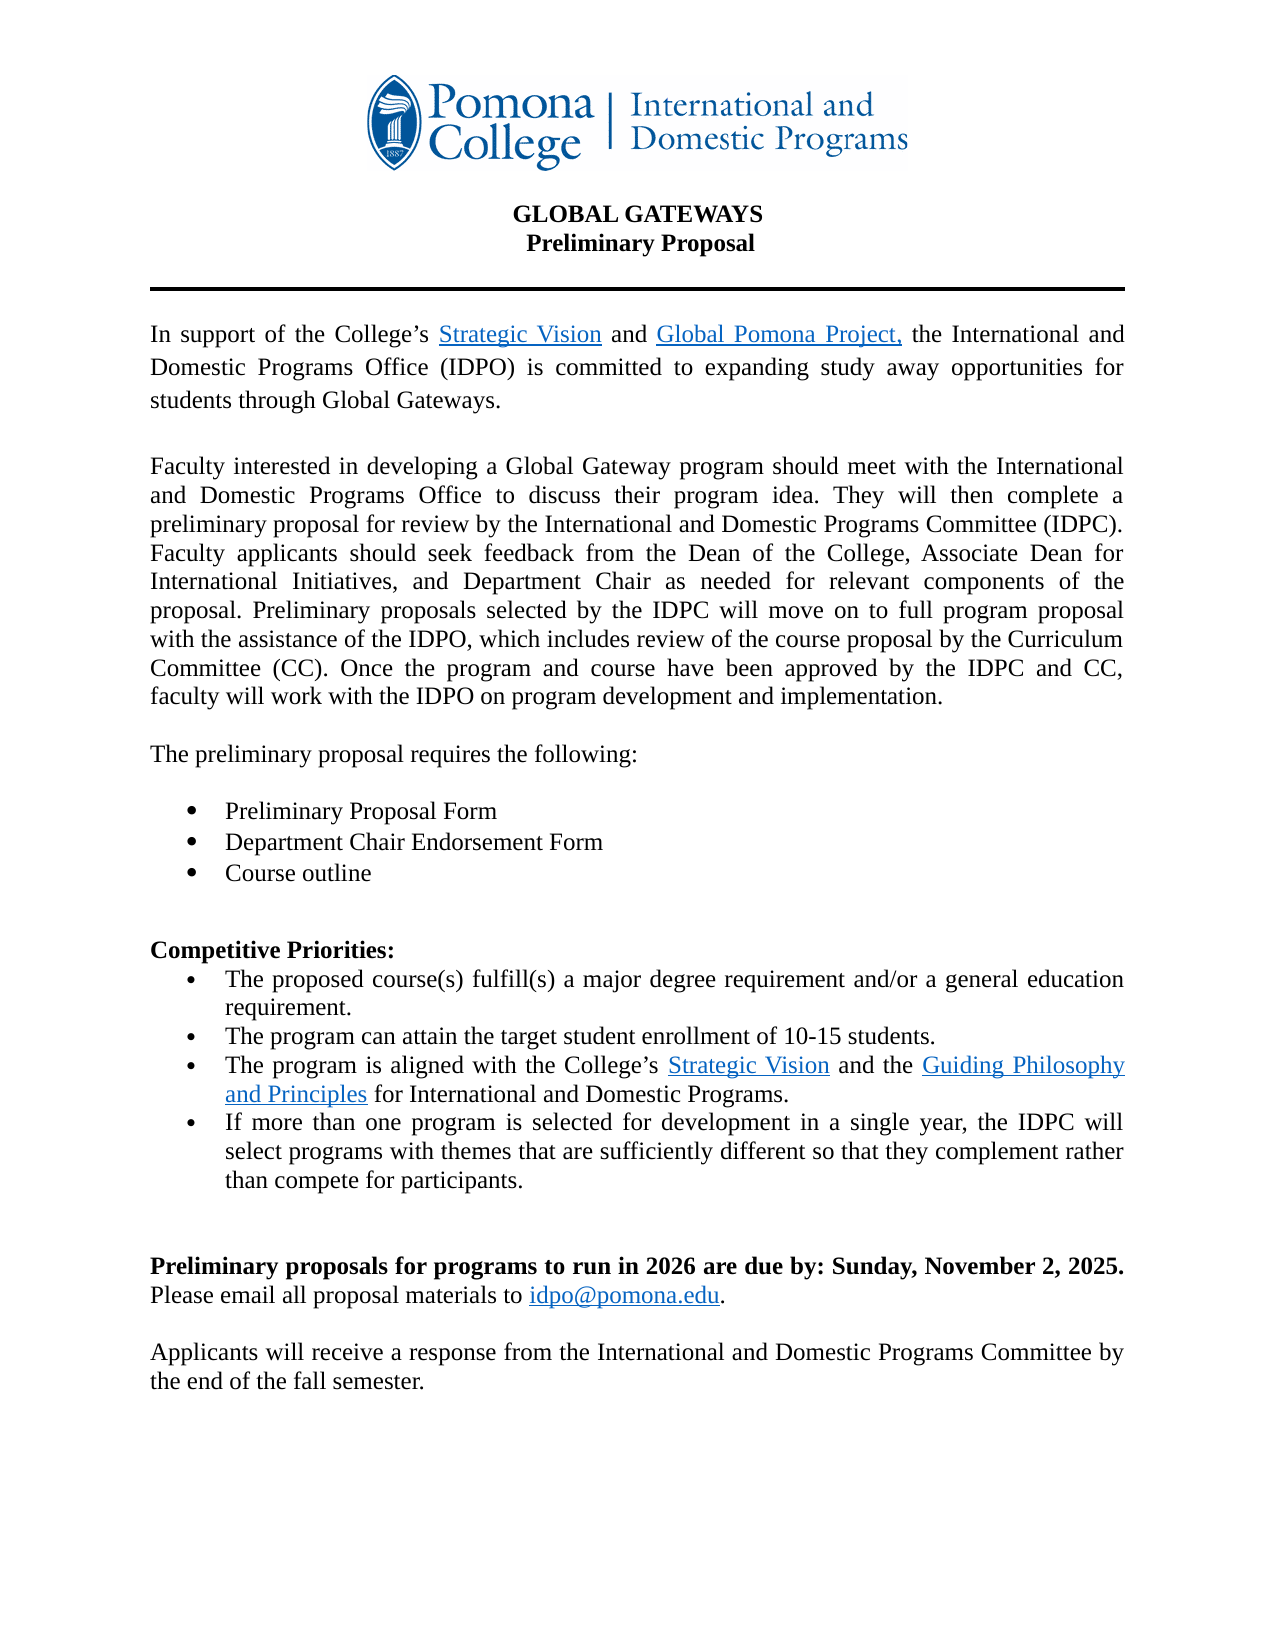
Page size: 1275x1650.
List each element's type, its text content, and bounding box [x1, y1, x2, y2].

text Preliminary Proposal [150, 228, 1125, 257]
list The proposed course(s) fulfill(s) a major degree requirement and/or a general education requirement. [187, 964, 1125, 1021]
list Department Chair Endorsement Form [187, 827, 1125, 856]
list Preliminary Proposal Form [187, 796, 1125, 825]
text Competitive Priorities: [150, 935, 1125, 964]
list The program can attain the target student enrollment of 10-15 students. [187, 1021, 1125, 1050]
list If more than one program is selected for development in a single year, the IDPC will select programs with themes that are sufficiently different so that they complement rather than compete for participants. [187, 1107, 1125, 1194]
text In support of the College’s Strategic Vision and Global Pomona Project, the International and Domestic Programs Office (IDPO) is committed to expanding study away opportunities for students through Global Gateways. [150, 319, 1125, 414]
list The program is aligned with the College’s Strategic Vision and the Guiding Philosophy and Principles for International and Domestic Programs. [187, 1050, 1125, 1107]
picture [367, 75, 908, 171]
text Applicants will receive a response from the International and Domestic Programs Committee by the end of the fall semester. [150, 1337, 1125, 1395]
text The preliminary proposal requires the following: [150, 739, 1125, 768]
text Preliminary proposals for programs to run in 2026 are due by: Sunday, November 2, 2025. Please email all proposal materials to idpo@pomona.edu. [150, 1251, 1125, 1309]
text GLOBAL GATEWAYS [150, 199, 1125, 228]
text Faculty interested in developing a Global Gateway program should meet with the International and Domestic Programs Office to discuss their program idea. They will then complete a preliminary proposal for review by the International and Domestic Programs Committee (IDPC). Faculty applicants should seek feedback from the Dean of the College, Associate Dean for International Initiatives, and Department Chair as needed for relevant components of the proposal. Preliminary proposals selected by the IDPC will move on to full program proposal with the assistance of the IDPO, which includes review of the course proposal by the Curriculum Committee (CC). Once the program and course have been approved by the IDPC and CC, faculty will work with the IDPO on program development and implementation. [150, 451, 1125, 710]
list Course outline [187, 858, 1125, 887]
